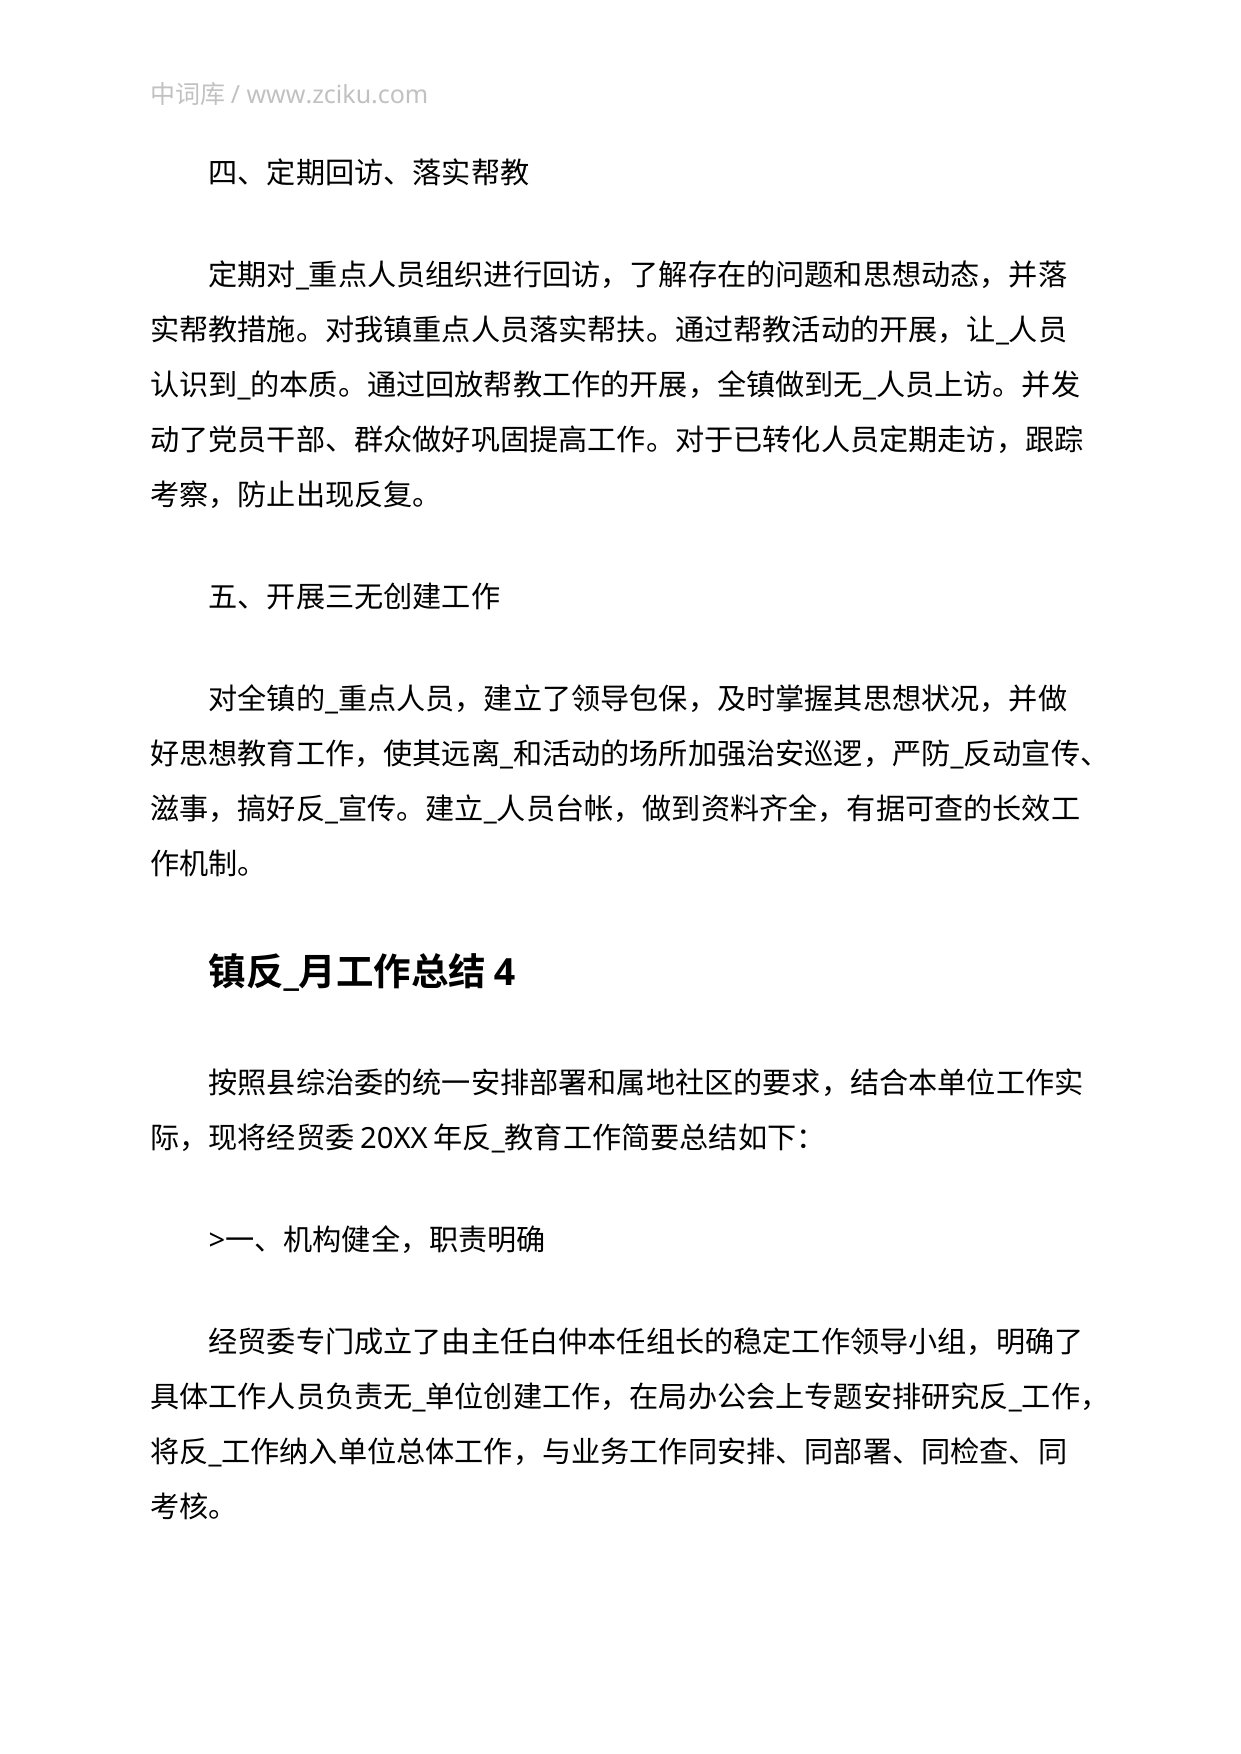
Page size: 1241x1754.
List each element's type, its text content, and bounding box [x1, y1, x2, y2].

text 镇反_月工作总结4 [150, 942, 1090, 996]
text 按照县综治委的统一安排部署和属地社区的要求，结合本单位工作实际，现将经贸委20XX年反_教育工作简要总结如下： [150, 1059, 1090, 1157]
text 五、开展三无创建工作 [150, 573, 1090, 616]
text 对全镇的_重点人员，建立了领导包保，及时掌握其思想状况，并做好思想教育工作，使其远离_和活动的场所加强治安巡逻，严防_反动宣传、滋事，搞好反_宣传。建立_人员台帐，做到资料齐全，有据可查的长效工作机制。 [150, 675, 1090, 882]
text 经贸委专门成立了由主任白仲本任组长的稳定工作领导小组，明确了具体工作人员负责无_单位创建工作，在局办公会上专题安排研究反_工作，将反_工作纳入单位总体工作，与业务工作同安排、同部署、同检查、同考核。 [150, 1318, 1090, 1526]
text >一、机构健全，职责明确 [150, 1216, 1090, 1259]
text 四、定期回访、落实帮教 [150, 150, 1090, 192]
text 定期对_重点人员组织进行回访，了解存在的问题和思想动态，并落实帮教措施。对我镇重点人员落实帮扶。通过帮教活动的开展，让_人员认识到_的本质。通过回放帮教工作的开展，全镇做到无_人员上访。并发动了党员干部、群众做好巩固提高工作。对于已转化人员定期走访，跟踪考察，防止出现反复。 [150, 252, 1090, 514]
